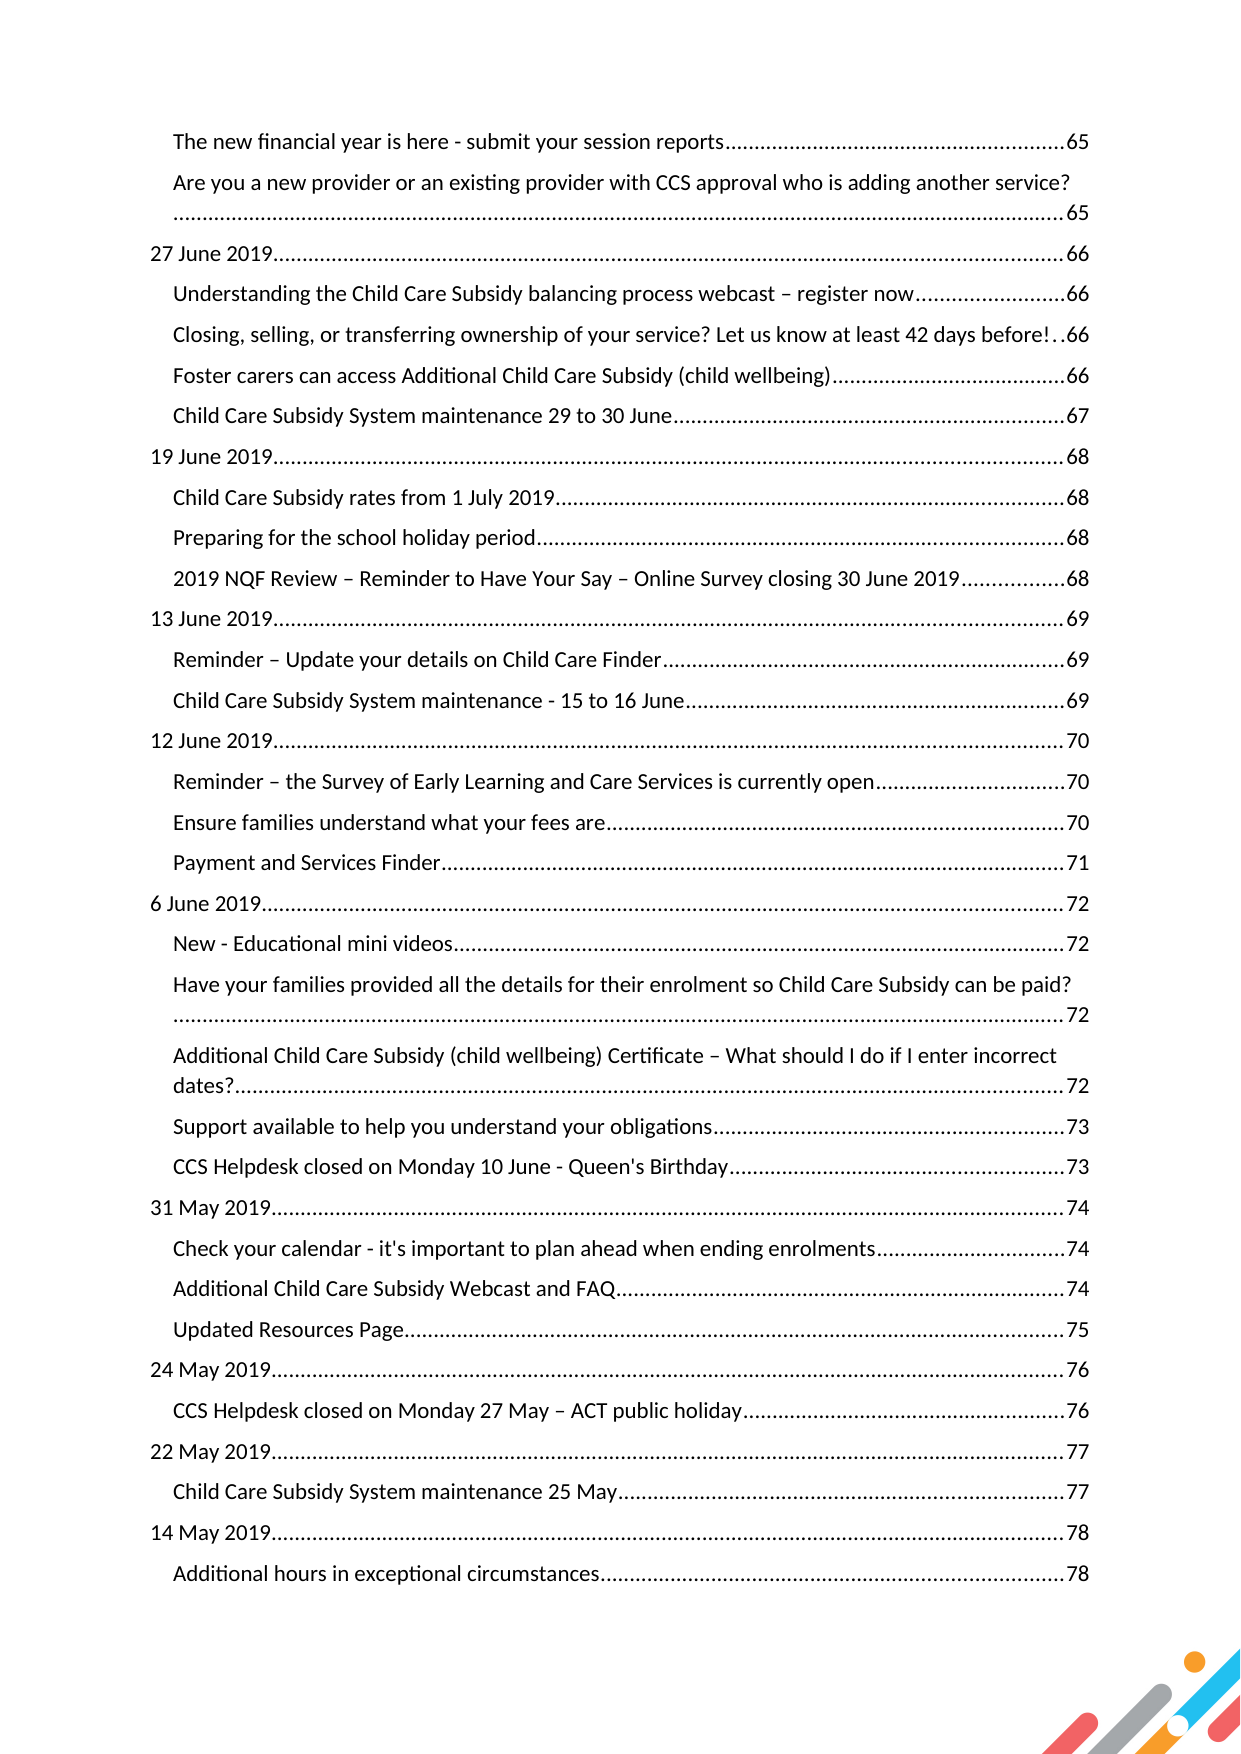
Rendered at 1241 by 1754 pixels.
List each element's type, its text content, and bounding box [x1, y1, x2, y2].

picture [1041, 1647, 1241, 1754]
text 22 May 2019 77 [150, 1437, 1090, 1465]
text Reminder – the Survey of Early Learning and Care Services is currently open 70 [173, 767, 1090, 795]
text 31 May 2019 74 [150, 1193, 1090, 1221]
text Check your calendar - it's important to plan ahead when ending enrolments 74 [173, 1234, 1090, 1262]
text Understanding the Child Care Subsidy balancing process webcast – register now 66 [173, 279, 1090, 307]
text Foster carers can access Additional Child Care Subsidy (child wellbeing) 66 [173, 361, 1090, 389]
text 2019 NQF Review – Reminder to Have Your Say – Online Survey closing 30 June 2019 68 [173, 564, 1090, 592]
text Reminder – Update your details on Child Care Finder 69 [173, 645, 1090, 673]
text Additional Child Care Subsidy Webcast and FAQ 74 [173, 1274, 1090, 1302]
text Additional hours in exceptional circumstances 78 [173, 1559, 1090, 1587]
text 19 June 2019 68 [150, 442, 1090, 470]
text Updated Resources Page 75 [173, 1315, 1090, 1343]
text 24 May 2019 76 [150, 1356, 1090, 1383]
text New - Educational mini videos 72 [173, 929, 1090, 957]
text 27 June 2019 66 [150, 239, 1090, 267]
text 6 June 2019 72 [150, 889, 1090, 917]
text Are you a new provider or an existing provider with CCS approval who is adding another service? 65 [173, 168, 1090, 226]
text Child Care Subsidy System maintenance - 15 to 16 June 69 [173, 686, 1090, 714]
text 14 May 2019 78 [150, 1518, 1090, 1546]
text Ensure families understand what your fees are 70 [173, 808, 1090, 836]
text Support available to help you understand your obligations 73 [173, 1112, 1090, 1140]
text Closing, selling, or transferring ownership of your service? Let us know at least 42 days before! 66 [173, 320, 1090, 348]
text Payment and Services Finder 71 [173, 848, 1090, 876]
text 13 June 2019 69 [150, 604, 1090, 632]
text Preparing for the school holiday period 68 [173, 523, 1090, 551]
text CCS Helpdesk closed on Monday 27 May – ACT public holiday 76 [173, 1396, 1090, 1424]
text The new financial year is here - submit your session reports 65 [173, 127, 1090, 155]
text Child Care Subsidy rates from 1 July 2019 68 [173, 483, 1090, 511]
text Additional Child Care Subsidy (child wellbeing) Certificate – What should I do if I enter incorrect dates? 72 [173, 1041, 1090, 1099]
text CCS Helpdesk closed on Monday 10 June - Queen's Birthday 73 [173, 1152, 1090, 1180]
text Child Care Subsidy System maintenance 25 May 77 [173, 1477, 1090, 1505]
text 12 June 2019 70 [150, 726, 1090, 754]
text Child Care Subsidy System maintenance 29 to 30 June 67 [173, 401, 1090, 429]
text Have your families provided all the details for their enrolment so Child Care Subsidy can be paid? 72 [173, 970, 1090, 1028]
